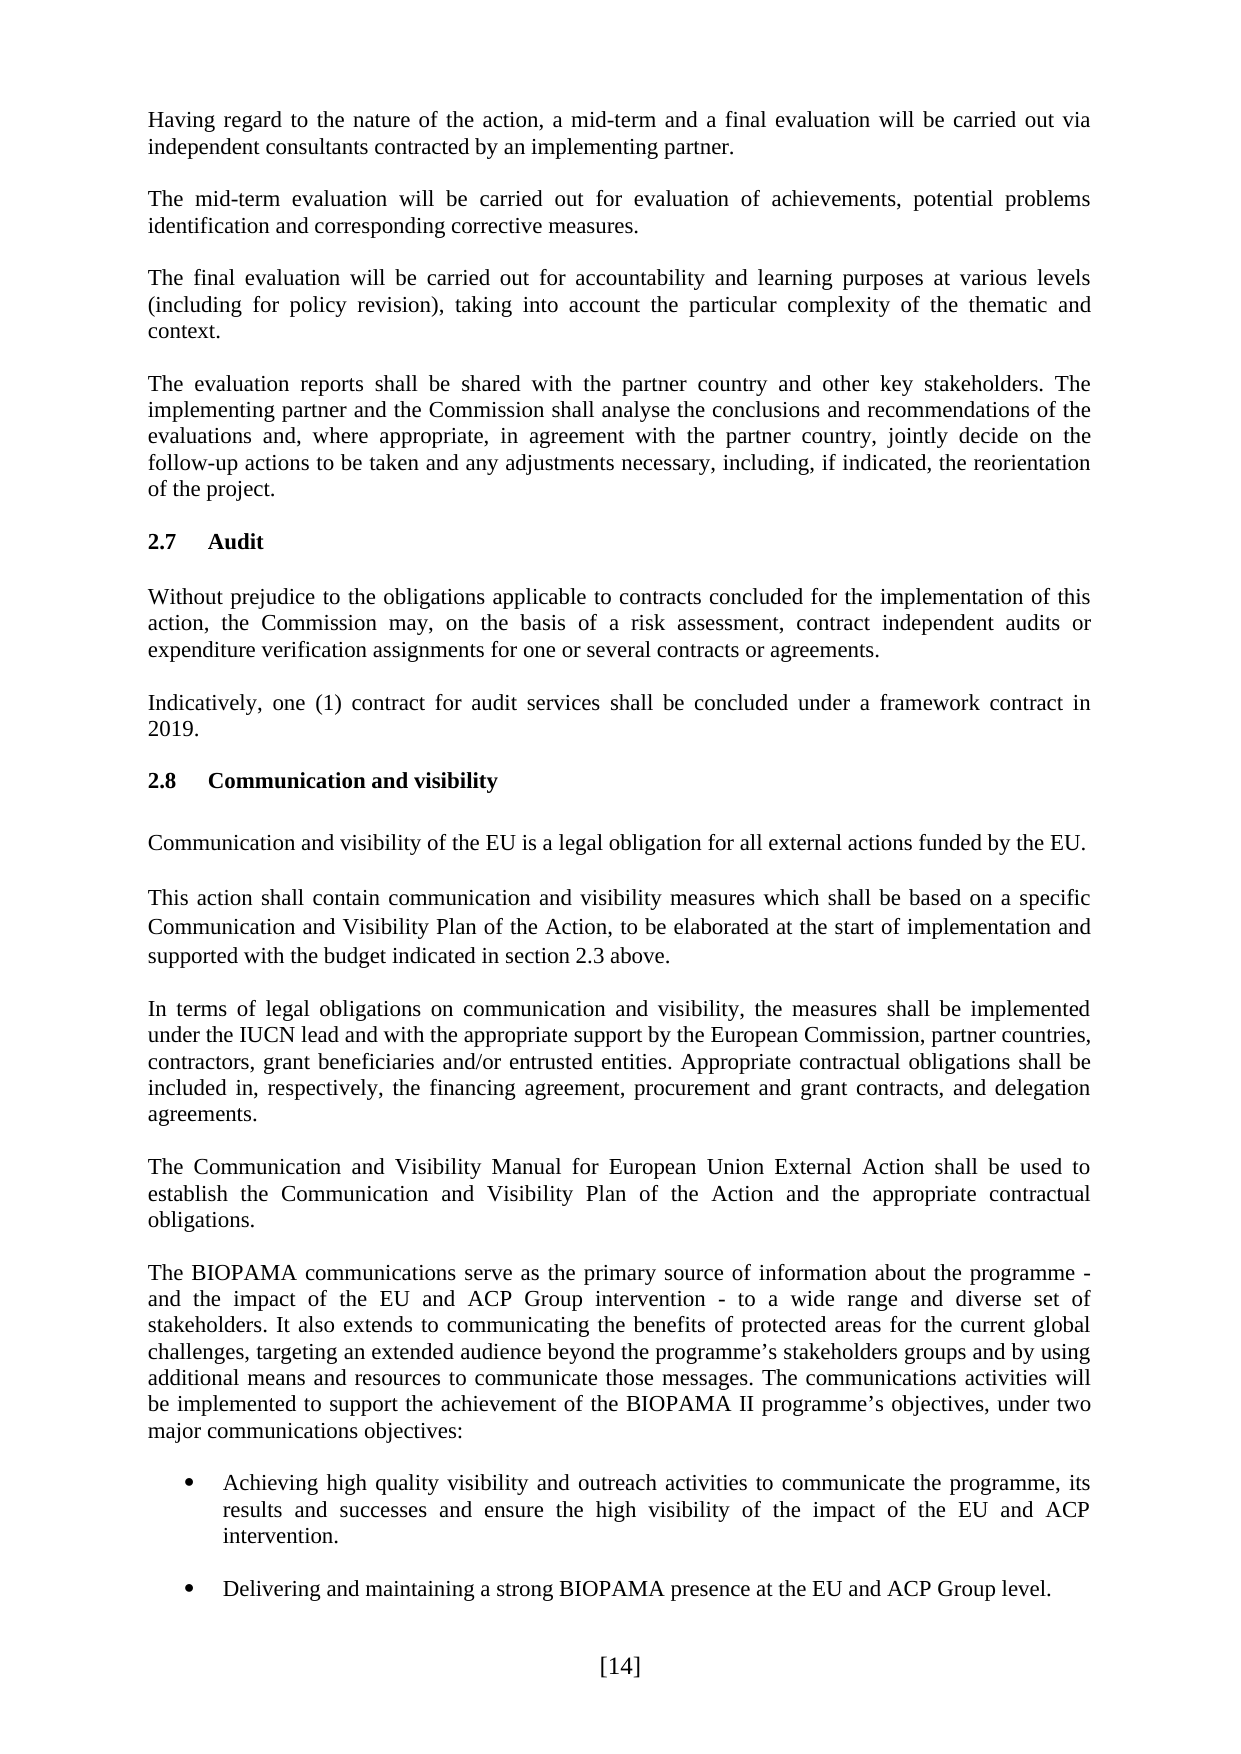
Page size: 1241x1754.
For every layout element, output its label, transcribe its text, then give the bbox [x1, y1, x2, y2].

text In terms of legal obligations on communication and visibility, the measures shall be implemented under the IUCN lead and with the appropriate support by the European Commission, partner countries, contractors, grant beneficiaries and/or entrusted entities. Appropriate contractual obligations shall be included in, respectively, the financing agreement, procurement and grant contracts, and delegation agreements. [148, 995, 1092, 1127]
text The mid-term evaluation will be carried out for evaluation of achievements, potential problems identification and corresponding corrective measures. [148, 185, 1092, 238]
list Delivering and maintaining a strong BIOPAMA presence at the EU and ACP Group level. [185, 1575, 1092, 1601]
list Achieving high quality visibility and outreach activities to communicate the programme, its results and successes and ensure the high visibility of the impact of the EU and ACP intervention. [185, 1469, 1092, 1548]
text Having regard to the nature of the action, a mid-term and a final evaluation will be carried out via independent consultants contracted by an implementing partner. [148, 106, 1092, 159]
text This action shall contain communication and visibility measures which shall be based on a specific Communication and Visibility Plan of the Action, to be elaborated at the start of implementation and supported with the budget indicated in section 2.3 above. [148, 881, 1092, 969]
text The final evaluation will be carried out for accountability and learning purposes at various levels (including for policy revision), taking into account the particular complexity of the thematic and context. [148, 264, 1092, 343]
text The evaluation reports shall be shared with the partner country and other key stakeholders. The implementing partner and the Commission shall analyse the conclusions and recommendations of the evaluations and, where appropriate, in agreement with the partner country, jointly decide on the follow-up actions to be taken and any adjustments necessary, including, if indicated, the reorientation of the project. [148, 370, 1092, 502]
text Without prejudice to the obligations applicable to contracts concluded for the implementation of this action, the Commission may, on the basis of a risk assessment, contract independent audits or expenditure verification assignments for one or several contracts or agreements. [148, 583, 1092, 662]
text Communication and visibility of the EU is a legal obligation for all external actions funded by the EU. [148, 828, 1092, 855]
text The Communication and Visibility Manual for European Union External Action shall be used to establish the Communication and Visibility Plan of the Action and the appropriate contractual obligations. [148, 1153, 1092, 1232]
subtitle 2.7 Audit [148, 528, 1092, 554]
subtitle 2.8 Communication and visibility [148, 768, 1092, 794]
text The BIOPAMA communications serve as the primary source of information about the programme -and the impact of the EU and ACP Group intervention - to a wide range and diverse set of stakeholders. It also extends to communicating the benefits of protected areas for the current global challenges, targeting an extended audience beyond the programme’s stakeholders groups and by using additional means and resources to communicate those messages. The communications activities will be implemented to support the achievement of the BIOPAMA II programme’s objectives, under two major communications objectives: [148, 1259, 1092, 1443]
text Indicatively, one (1) contract for audit services shall be concluded under a framework contract in 2019. [148, 688, 1092, 741]
